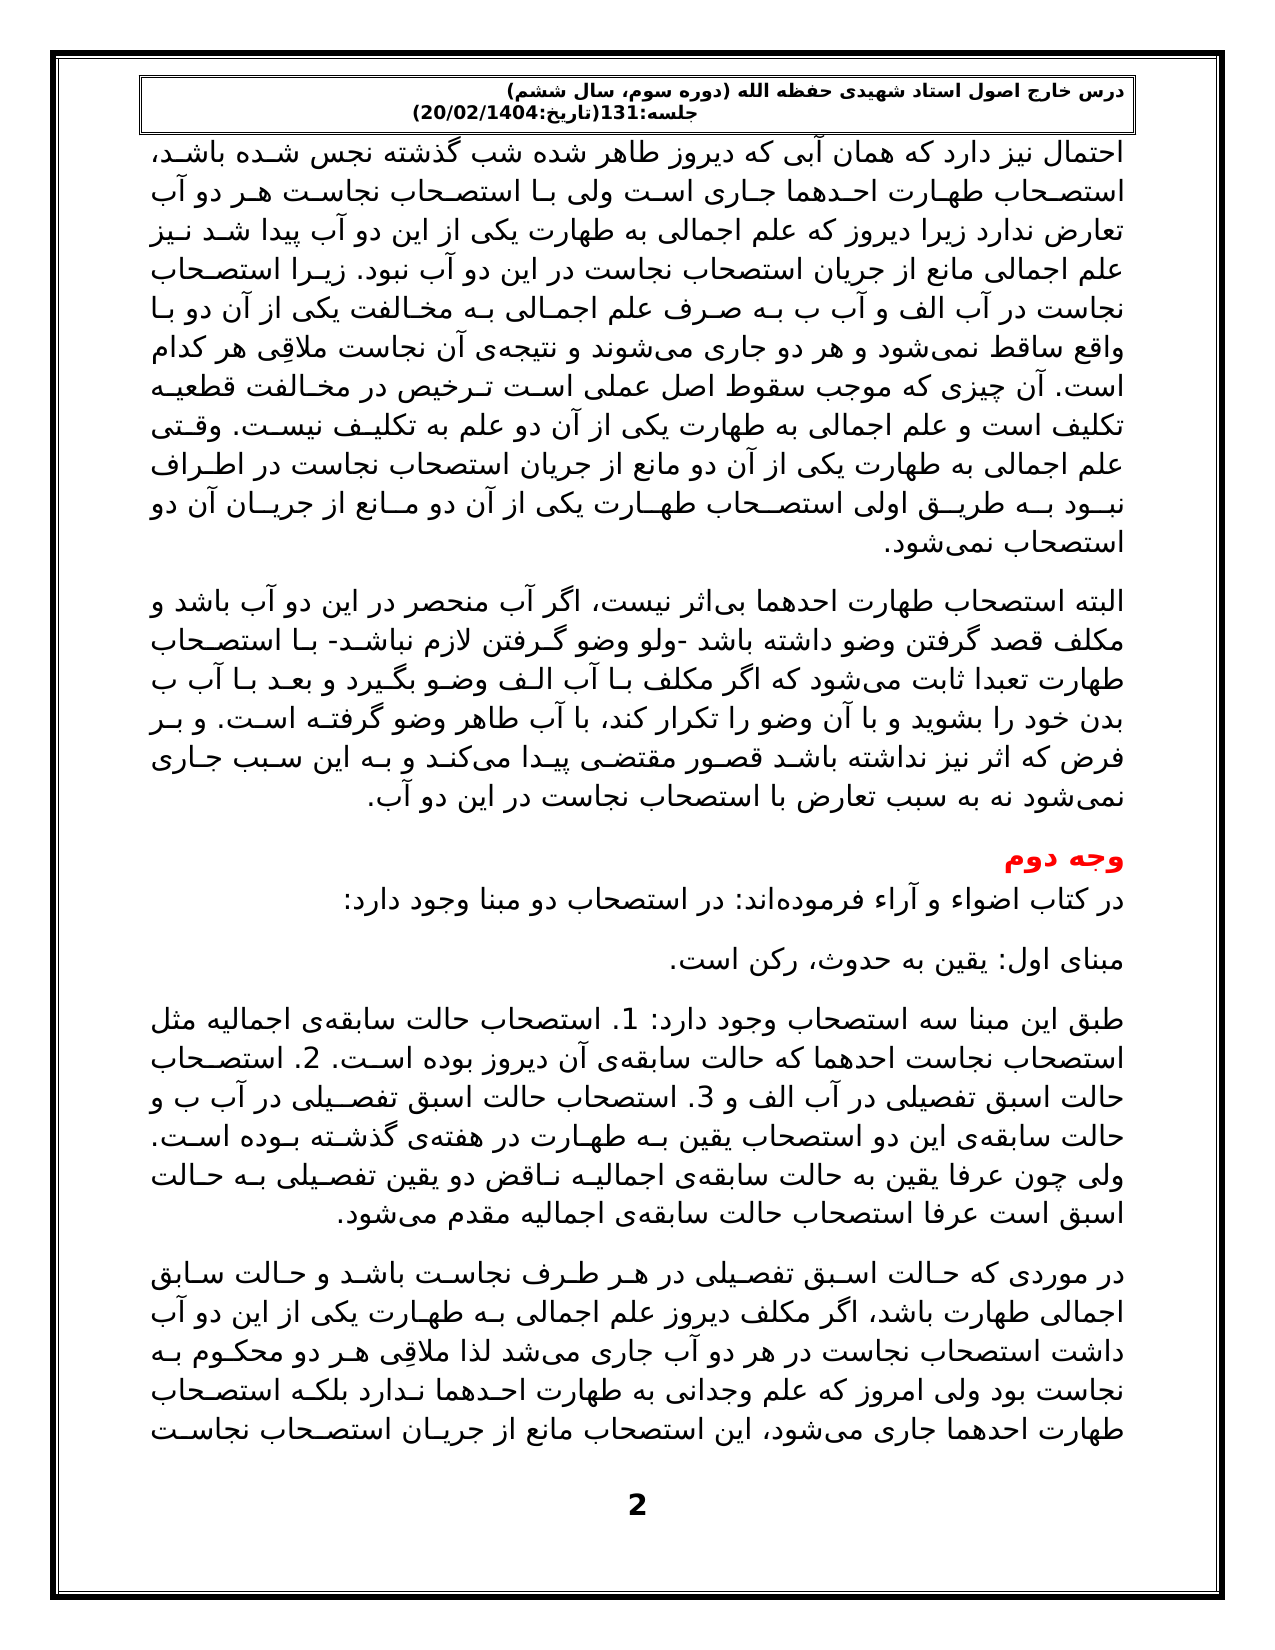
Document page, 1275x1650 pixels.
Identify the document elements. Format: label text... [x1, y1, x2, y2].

text البته استصحاب طهارت احدهما بی‌اثر نیست، اگر آب منحصر در این دو آب باشد و مکلف قصد گرفتن وضو داشته باشد -ولو وضو گرفتن لازم نباشد- با استصحاب طهارت تعبدا ثابت می‌شود که اگر مکلف با آب الف وضو بگیرد و بعد با آب ب بدن خود را بشوید و با آن وضو را تکرار کند، با آب طاهر وضو گرفته است. و بر فرض که اثر نیز نداشته باشد قصور مقتضی پیدا می‌کند و به این سبب جاری نمی‌شود نه به سبب تعارض با استصحاب نجاست در این دو آب. [150, 585, 1125, 813]
subtitle وجه دوم [150, 839, 1125, 873]
text در کتاب اضواء و آراء فرموده‌اند: در استصحاب دو مبنا وجود دارد: [150, 882, 1125, 916]
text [150, 135, 1125, 559]
text طبق این مبنا سه استصحاب وجود دارد: 1. استصحاب حالت سابقه‌ی اجمالیه مثل استصحاب نجاست احدهما که حالت سابقه‌ی آن دیروز بوده است. 2. استصحاب حالت اسبق تفصیلی در آب الف و 3. استصحاب حالت اسبق تفصیلی در آب ب و حالت سابقه‌ی این دو استصحاب یقین به طهارت در هفته‌ی گذشته بوده است. ولی چون عرفا یقین به حالت سابقه‌ی اجمالیه ناقض دو یقین تفصیلی به حالت اسبق است عرفا استصحاب حالت سابقه‌ی اجمالیه مقدم می‌شود. [150, 1002, 1125, 1231]
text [150, 1257, 1125, 1446]
text مبنای اول: یقین به حدوث، رکن است. [150, 942, 1125, 976]
